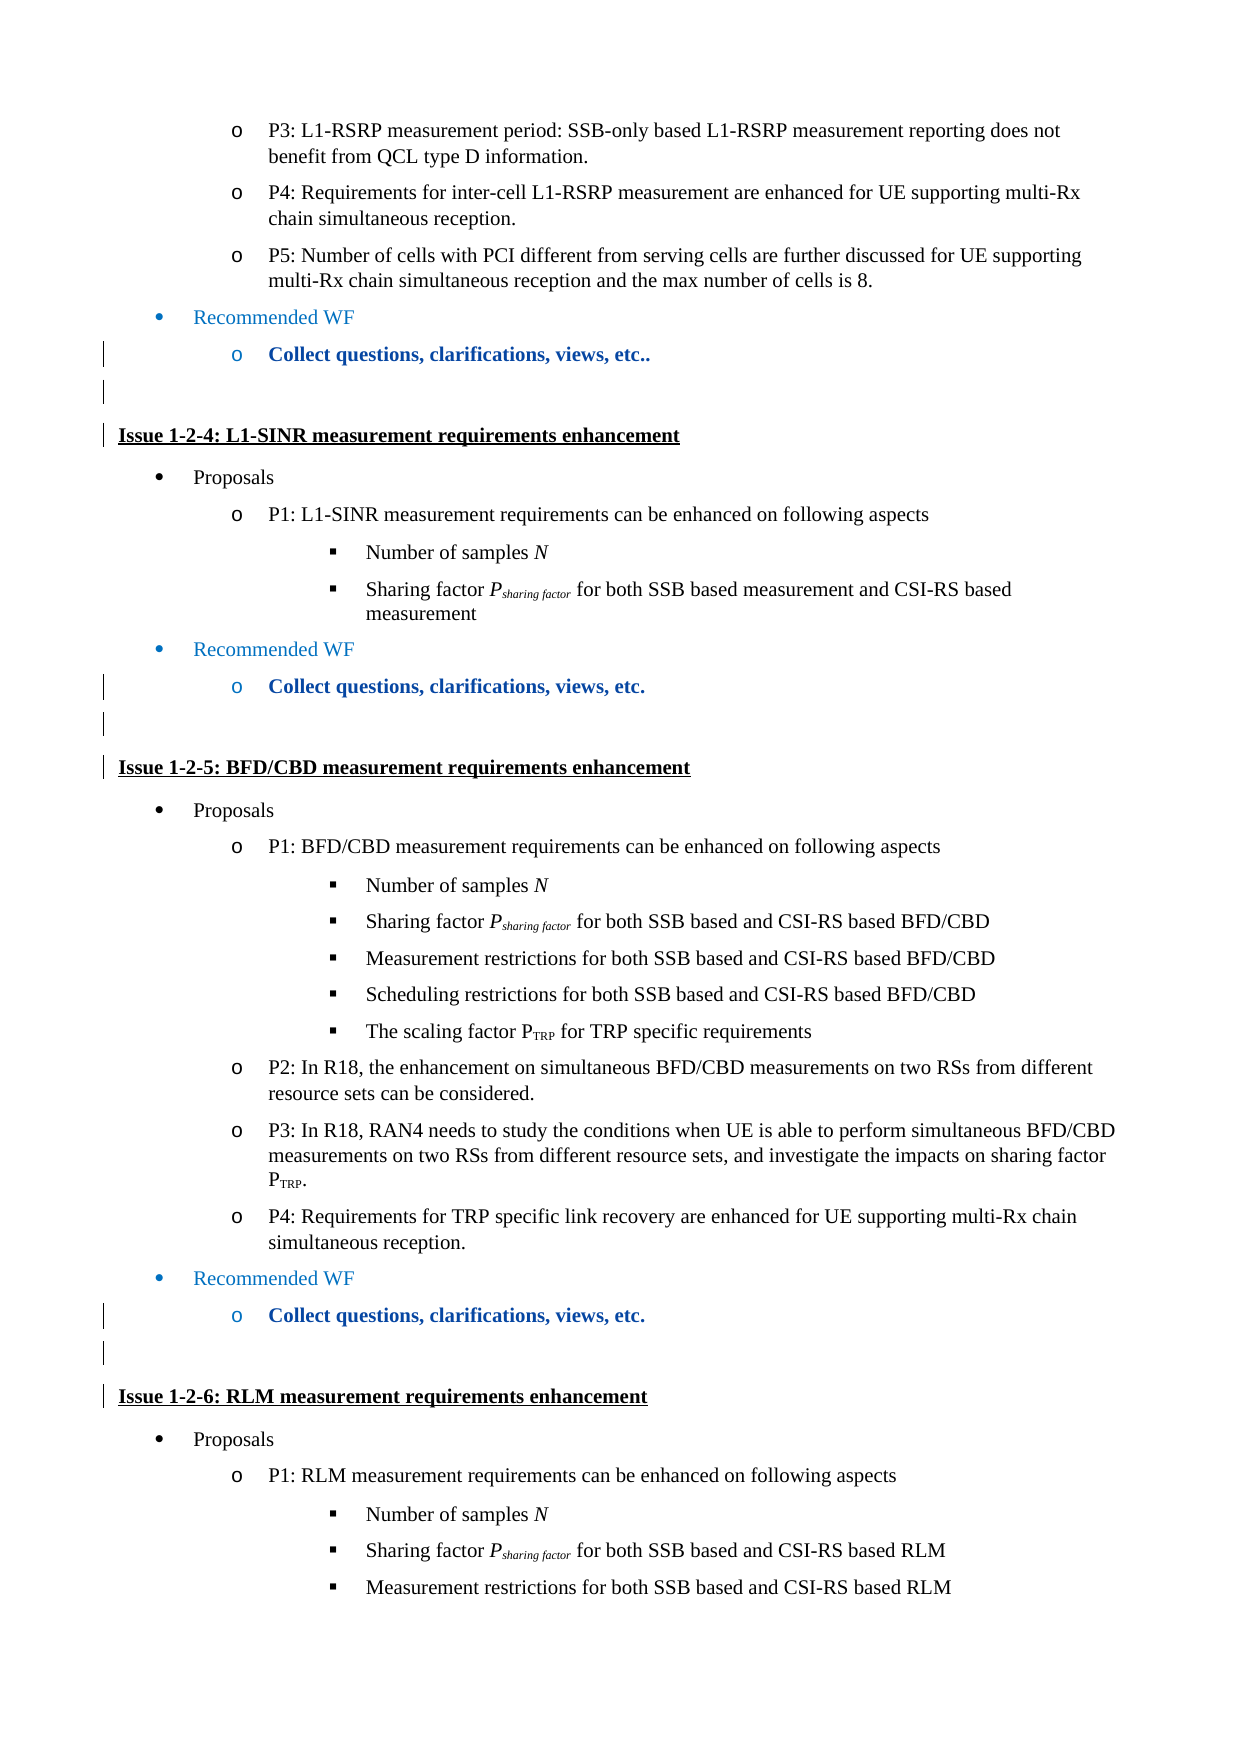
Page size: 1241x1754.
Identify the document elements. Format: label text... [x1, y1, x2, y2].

list Recommended WF [156, 637, 1122, 661]
list Proposals [156, 798, 1122, 822]
list Sharing factor Psharing factor for both SSB based measurement and CSI-RS based measurement [328, 577, 1122, 625]
list Number of samples N [328, 1501, 1122, 1526]
list P3: In R18, RAN4 needs to study the conditions when UE is able to perform simultaneous BFD/CBD measurements on two RSs from different resource sets, and investigate the impacts on sharing factor PTRP. [231, 1118, 1122, 1191]
text Issue 1-2-5: BFD/CBD measurement requirements enhancement [118, 755, 1122, 779]
list P2: In R18, the enhancement on simultaneous BFD/CBD measurements on two RSs from different resource sets can be considered. [231, 1055, 1122, 1105]
list P4: Requirements for inter-cell L1-RSRP measurement are enhanced for UE supporting multi-Rx chain simultaneous reception. [231, 180, 1122, 230]
list Recommended WF [156, 1266, 1122, 1290]
list Proposals [156, 1427, 1122, 1451]
list P1: BFD/CBD measurement requirements can be enhanced on following aspects [231, 834, 1122, 860]
list P1: L1-SINR measurement requirements can be enhanced on following aspects [231, 502, 1122, 528]
list Collect questions, clarifications, views, etc. [231, 674, 1122, 699]
list Number of samples N [328, 872, 1122, 897]
list Sharing factor Psharing factor for both SSB based and CSI-RS based RLM [328, 1538, 1122, 1562]
list Scheduling restrictions for both SSB based and CSI-RS based BFD/CBD [328, 982, 1122, 1006]
text Issue 1-2-4: L1-SINR measurement requirements enhancement [118, 422, 1122, 447]
list Collect questions, clarifications, views, etc.. [231, 341, 1122, 367]
list Collect questions, clarifications, views, etc. [231, 1303, 1122, 1328]
list Measurement restrictions for both SSB based and CSI-RS based RLM [328, 1574, 1122, 1599]
list P5: Number of cells with PCI different from serving cells are further discussed for UE supporting multi-Rx chain simultaneous reception and the max number of cells is 8. [231, 243, 1122, 292]
list The scaling factor PTRP for TRP specific requirements [328, 1019, 1122, 1043]
list Measurement restrictions for both SSB based and CSI-RS based BFD/CBD [328, 946, 1122, 970]
list Number of samples N [328, 540, 1122, 564]
list Recommended WF [156, 305, 1122, 329]
list P1: RLM measurement requirements can be enhanced on following aspects [231, 1463, 1122, 1489]
text Issue 1-2-6: RLM measurement requirements enhancement [118, 1384, 1122, 1408]
list Sharing factor Psharing factor for both SSB based and CSI-RS based BFD/CBD [328, 909, 1122, 933]
list Proposals [156, 465, 1122, 489]
list P3: L1-RSRP measurement period: SSB-only based L1-RSRP measurement reporting does not benefit from QCL type D information. [231, 118, 1122, 168]
list P4: Requirements for TRP specific link recovery are enhanced for UE supporting multi-Rx chain simultaneous reception. [231, 1204, 1122, 1254]
